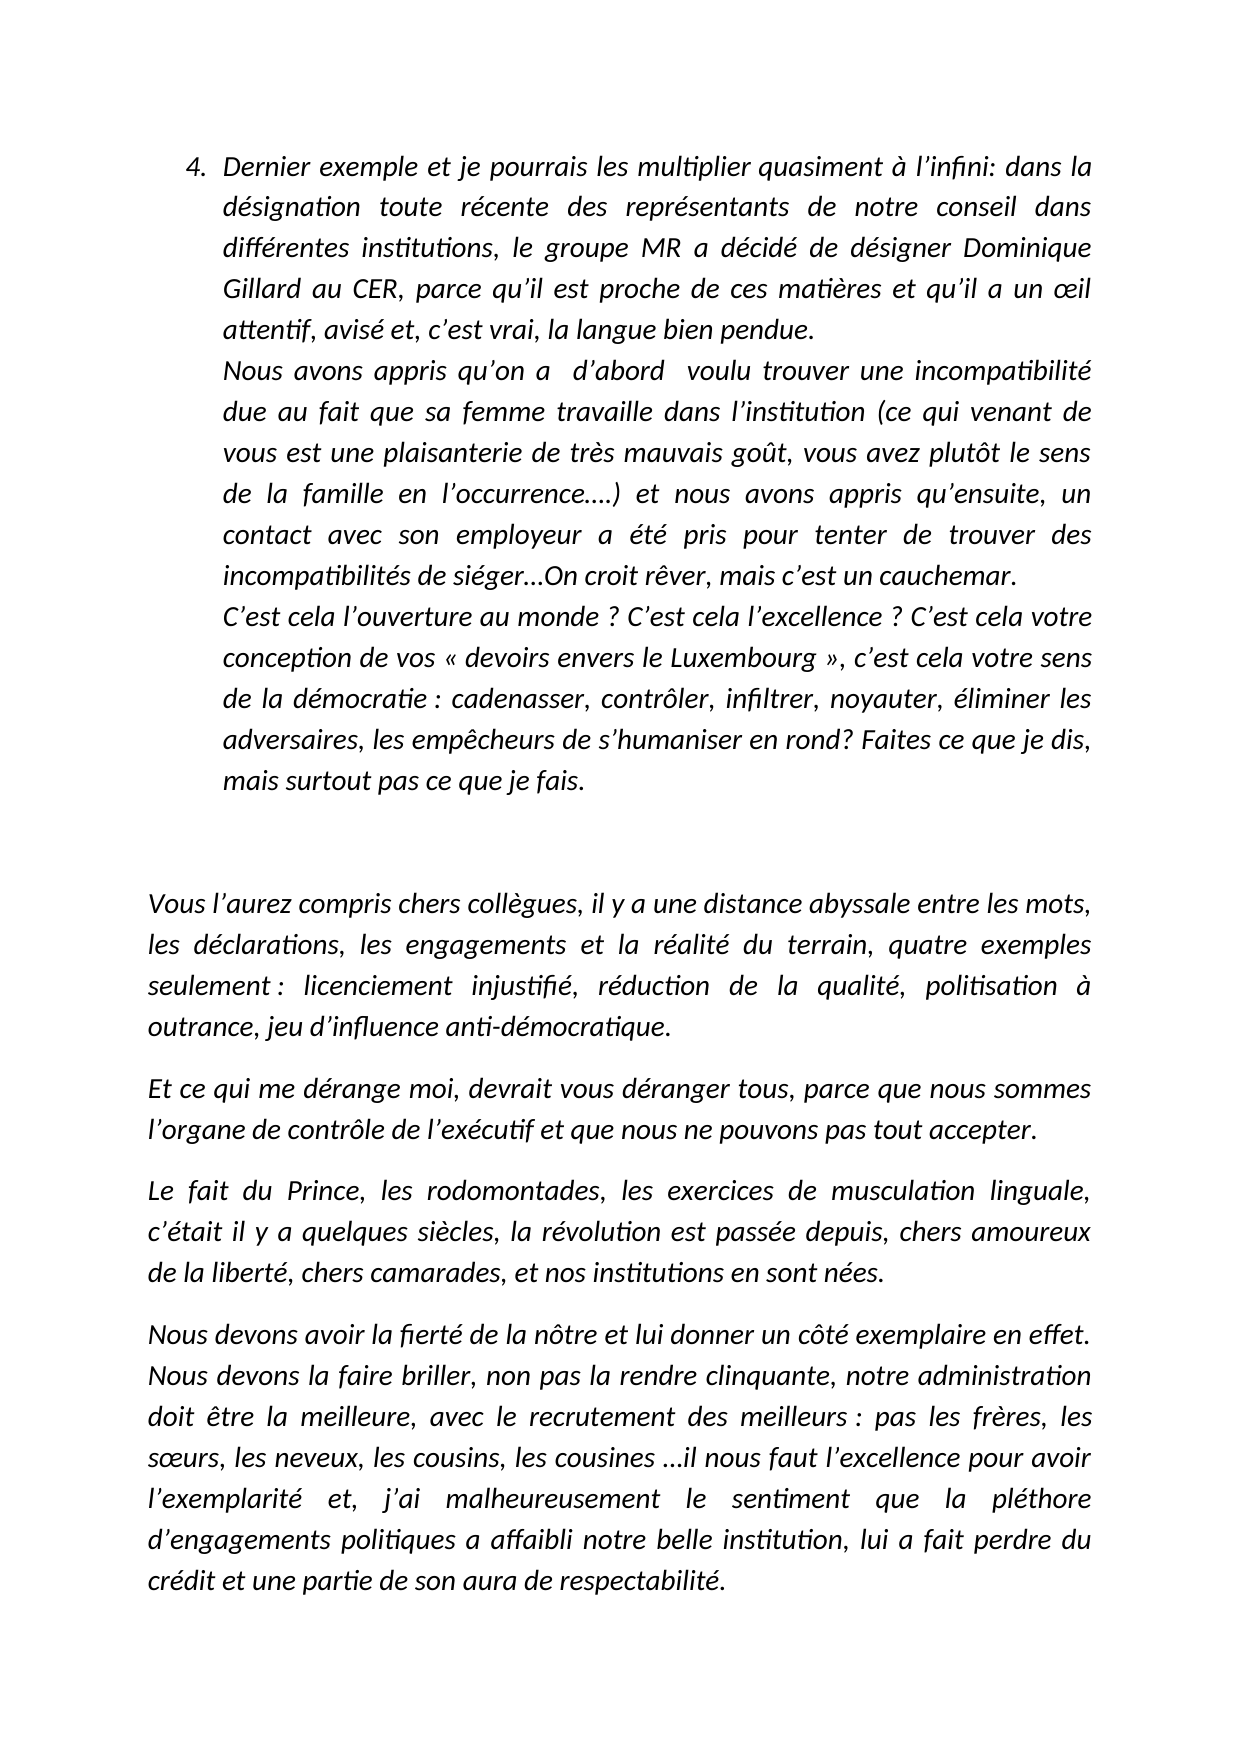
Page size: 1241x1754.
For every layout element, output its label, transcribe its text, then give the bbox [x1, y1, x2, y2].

text Nous devons avoir la fierté de la nôtre et lui donner un côté exemplaire en effet. Nous devons la faire briller, non pas la rendre clinquante, notre administration doit être la meilleure, avec le recrutement des meilleurs : pas les frères, les sœurs, les neveux, les cousins, les cousines …il nous faut l’excellence pour avoir l’exemplarité et, j’ai malheureusement le sentiment que la pléthore d’engagements politiques a affaibli notre belle institution, lui a fait perdre du crédit et une partie de son aura de respectabilité. [148, 1316, 1093, 1597]
text Et ce qui me dérange moi, devrait vous déranger tous, parce que nous sommes l’organe de contrôle de l’exécutif et que nous ne pouvons pas tout accepter. [148, 1070, 1093, 1146]
list C’est cela l’ouverture au monde ? C’est cela l’excellence ? C’est cela votre conception de vos « devoirs envers le Luxembourg », c’est cela votre sens de la démocratie : cadenasser, contrôler, infiltrer, noyauter, éliminer les adversaires, les empêcheurs de s’humaniser en rond? Faites ce que je dis, mais surtout pas ce que je fais. [223, 598, 1093, 797]
list Nous avons appris qu’on a d’abord voulu trouver une incompatibilité due au fait que sa femme travaille dans l’institution (ce qui venant de vous est une plaisanterie de très mauvais goût, vous avez plutôt le sens de la famille en l’occurrence….) et nous avons appris qu’ensuite, un contact avec son employeur a été pris pour tenter de trouver des incompatibilités de siéger…On croit rêver, mais c’est un cauchemar. [223, 352, 1093, 593]
text Le fait du Prince, les rodomontades, les exercices de musculation linguale, c’était il y a quelques siècles, la révolution est passée depuis, chers amoureux de la liberté, chers camarades, et nos institutions en sont nées. [148, 1172, 1093, 1290]
list Dernier exemple et je pourrais les multiplier quasiment à l’infini: dans la désignation toute récente des représentants de notre conseil dans différentes institutions, le groupe MR a décidé de désigner Dominique Gillard au CER, parce qu’il est proche de ces matières et qu’il a un œil attentif, avisé et, c’est vrai, la langue bien pendue. [185, 148, 1093, 347]
text Vous l’aurez compris chers collègues, il y a une distance abyssale entre les mots, les déclarations, les engagements et la réalité du terrain, quatre exemples seulement : licenciement injustifié, réduction de la qualité, politisation à outrance, jeu d’influence anti-démocratique. [148, 885, 1093, 1044]
